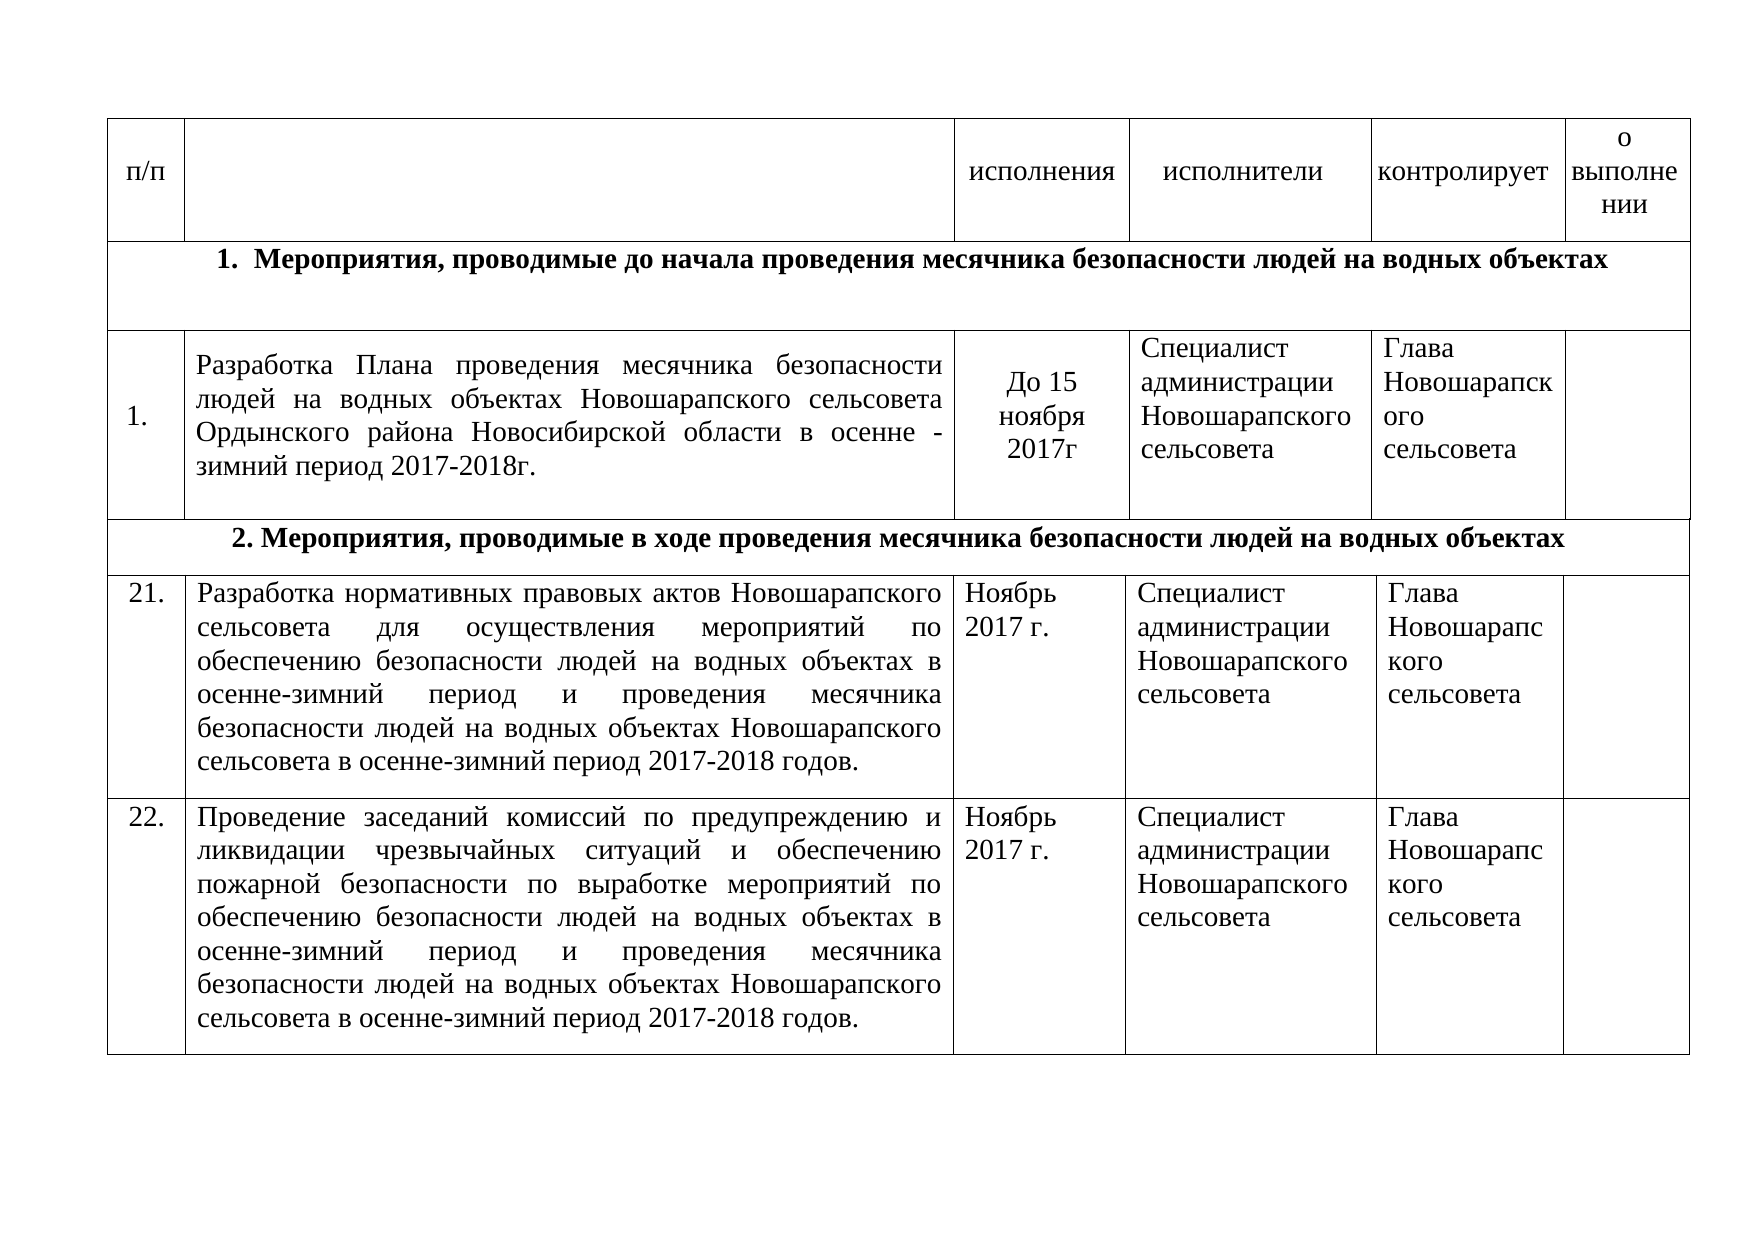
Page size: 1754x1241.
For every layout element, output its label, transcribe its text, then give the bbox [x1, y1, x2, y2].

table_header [1566, 119, 1690, 241]
table_cell 1. [108, 331, 184, 519]
table_cell Специалист администрации Новошарапского сельсовета [1130, 331, 1371, 519]
table_cell До 15 ноября 2017г [955, 331, 1129, 519]
table_cell Мероприятия, проводимые до начала проведения месячника безопасности людей на водных объектах [108, 242, 1690, 329]
table_header Кто контролирует [1372, 119, 1565, 241]
table_header № п/п [108, 119, 184, 241]
table_cell Разработка нормативных правовых актов Новошарапского сельсовета для осуществления мероприятий по обеспечению безопасности людей на водных объектах в осенне-зимний период и проведения месячника безопасности людей на водных объектах Новошарапского сельсовета в осенне-зимний период 2017-2018 годов. [186, 576, 953, 798]
table_cell Ноябрь 2017 г. [954, 576, 1125, 798]
table_header Срок исполнения [955, 119, 1129, 241]
table_cell 2. Мероприятия, проводимые в ходе проведения месячника безопасности людей на водных объектах [108, 520, 1689, 574]
table_cell Ноябрь 2017 г. [954, 799, 1125, 1054]
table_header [1130, 119, 1371, 241]
table_cell [1564, 799, 1689, 1054]
table_cell Специалист администрации Новошарапского сельсовета [1126, 576, 1376, 798]
table_cell Глава Новошарапского сельсовета [1377, 576, 1563, 798]
table_cell [1564, 576, 1689, 798]
table_cell 22. [108, 799, 185, 1054]
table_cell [1377, 799, 1563, 1054]
table_cell Проведение заседаний комиссий по предупреждению и ликвидации чрезвычайных ситуаций и обеспечению пожарной безопасности по выработке мероприятий по обеспечению безопасности людей на водных объектах в осенне-зимний период и проведения месячника безопасности людей на водных объектах Новошарапского сельсовета в осенне-зимний период 2017-2018 годов. [186, 799, 953, 1054]
table_cell Глава Новошарапского сельсовета [1372, 331, 1565, 519]
table_cell [1566, 331, 1690, 519]
table_cell 21. [108, 576, 185, 798]
table_cell Разработка Плана проведения месячника безопасности людей на водных объектах Новошарапского сельсовета Ордынского района Новосибирской области в осенне - зимний период 2017-2018г. [185, 331, 954, 519]
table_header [185, 119, 954, 241]
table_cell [1126, 799, 1376, 1054]
